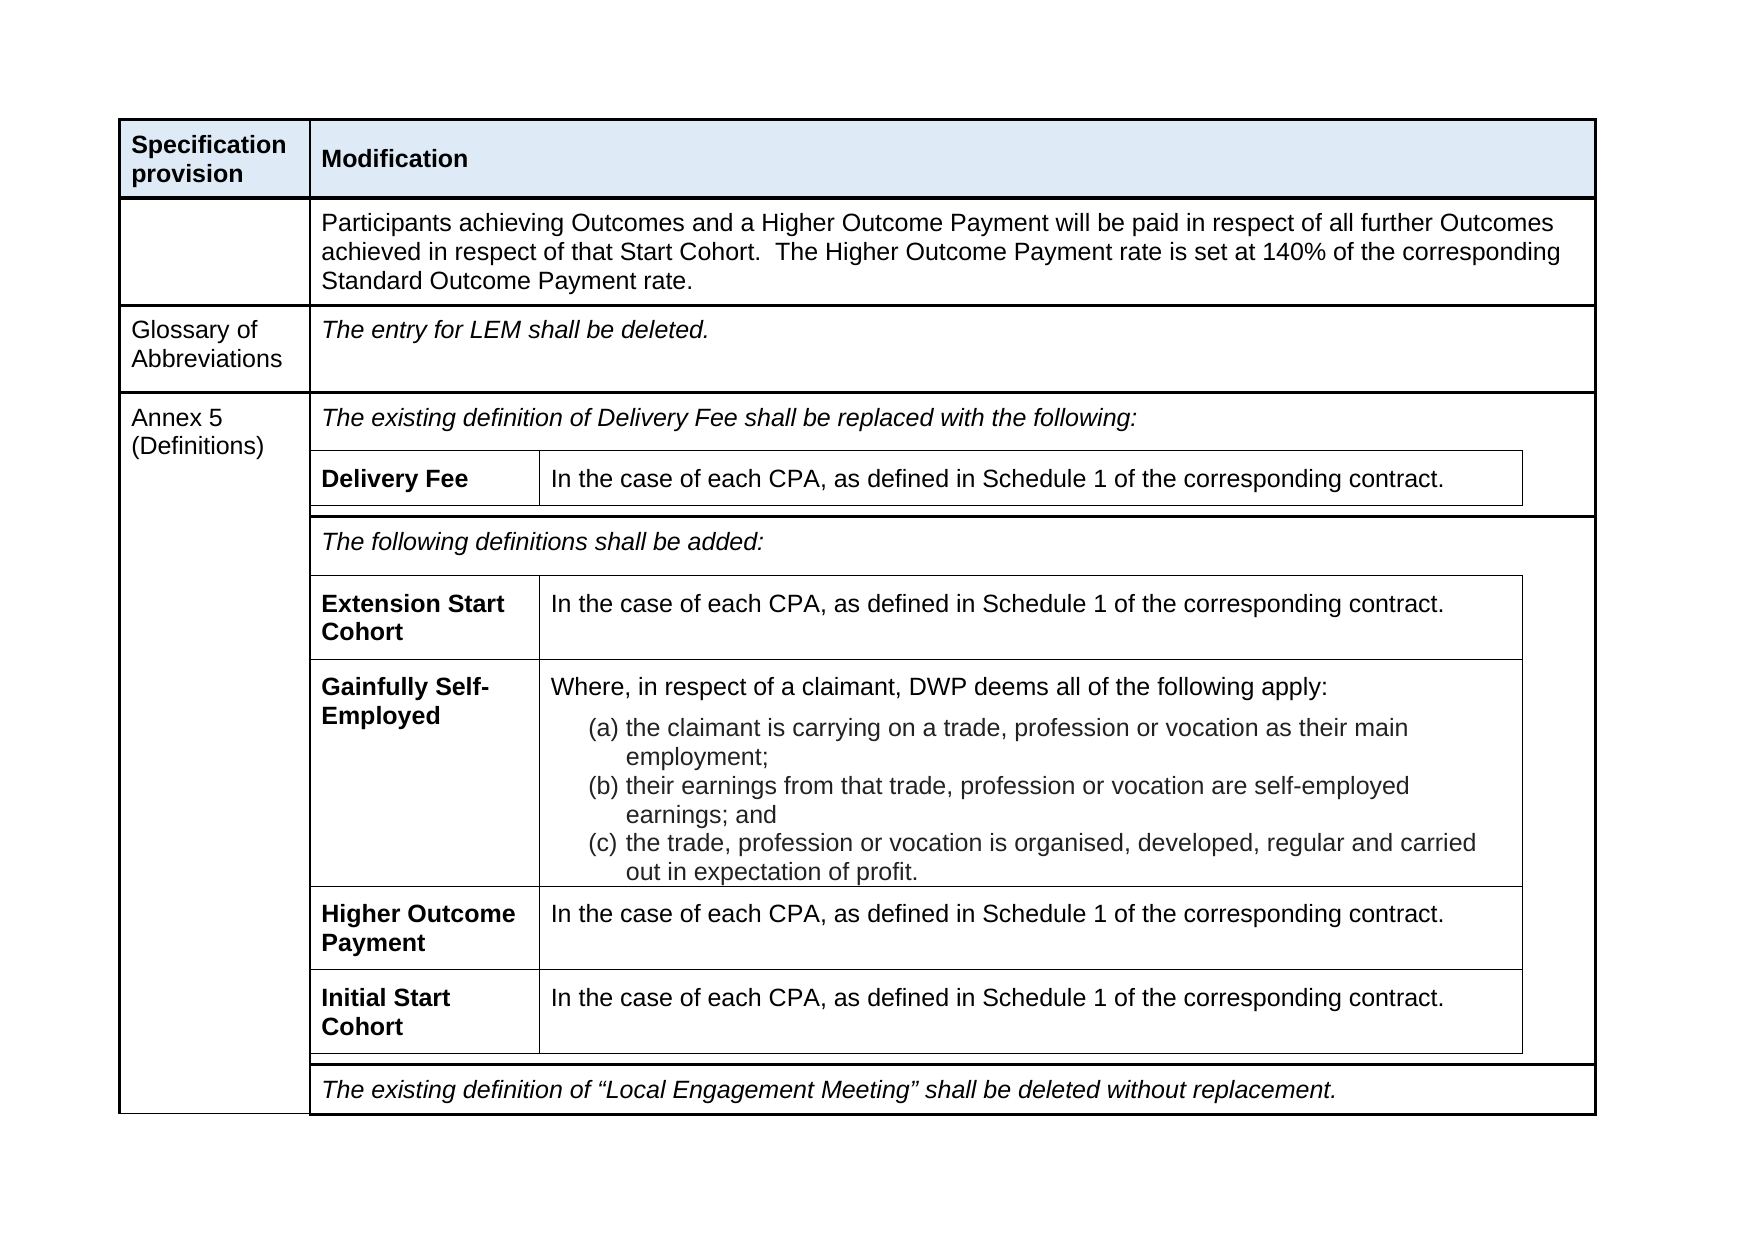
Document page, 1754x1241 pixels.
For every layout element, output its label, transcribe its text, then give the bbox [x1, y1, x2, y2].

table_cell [311, 200, 1594, 303]
table_cell Annex 5 (Definitions) [121, 394, 309, 1112]
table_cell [311, 518, 1594, 1063]
table_cell The entry for LEM shall be deleted. [311, 307, 1594, 391]
table_cell The existing definition of Delivery Fee shall be replaced with the following: [311, 394, 1594, 515]
table_cell The existing definition of “Local Engagement Meeting” shall be deleted without replacement. [311, 1066, 1594, 1112]
table_header Specification provision [121, 121, 309, 196]
table_cell Glossary of Abbreviations [121, 307, 309, 391]
table_header Modification [311, 121, 1594, 196]
